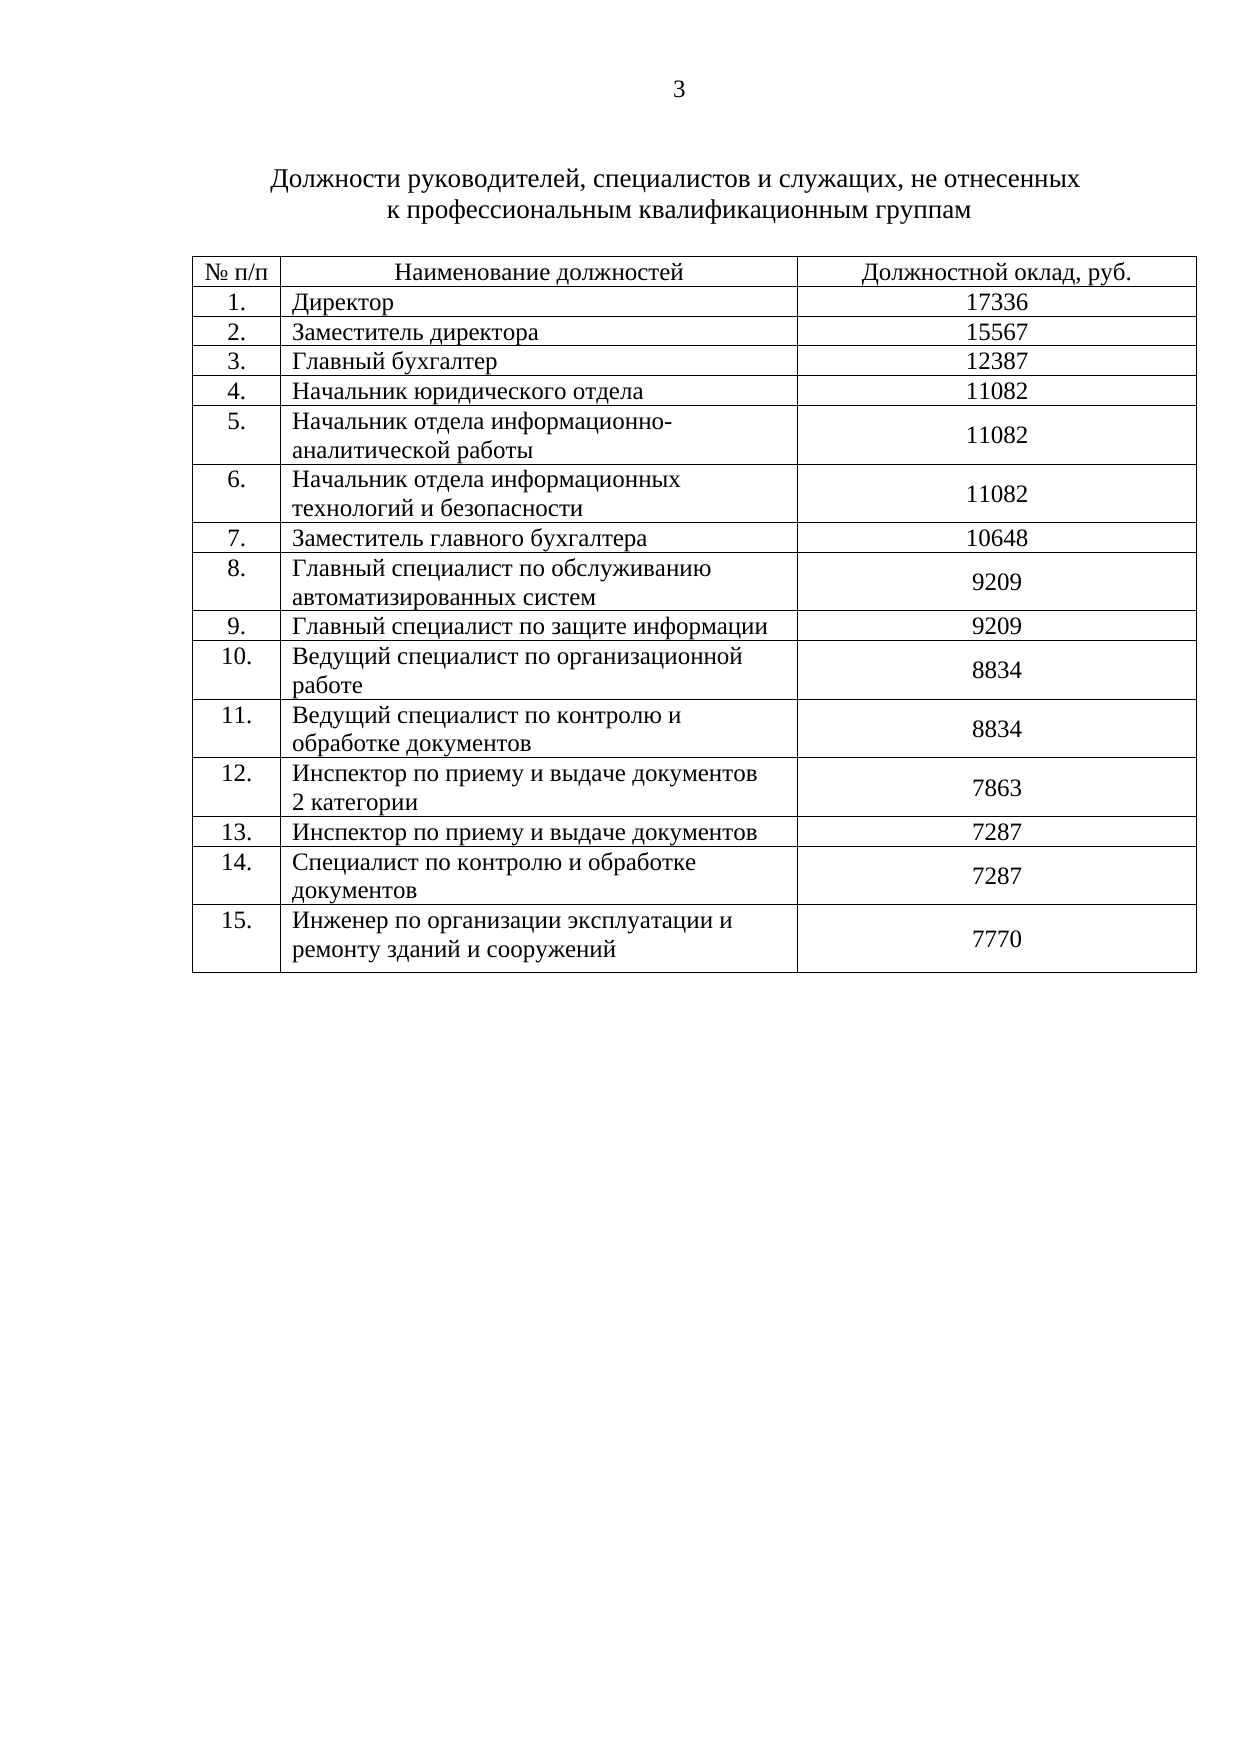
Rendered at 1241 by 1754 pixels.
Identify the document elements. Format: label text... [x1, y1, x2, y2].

table_cell 13. [193, 817, 280, 846]
table_cell 10. [193, 641, 280, 699]
table_cell Начальник юридического отдела [281, 376, 797, 405]
table_cell 14. [193, 847, 280, 904]
table_cell 11082 [798, 406, 1196, 463]
table_cell 17336 [798, 287, 1196, 316]
table_cell 11082 [798, 465, 1196, 522]
table_cell Начальник отдела информационных технологий и безопасности [281, 465, 797, 522]
table_cell 15. [193, 905, 280, 972]
table_cell Инженер по организации эксплуатации и ремонту зданий и сооружений [281, 905, 797, 972]
table_header Должностной оклад, руб. [798, 257, 1196, 286]
table_cell 8. [193, 553, 280, 610]
table_cell 6. [193, 465, 280, 522]
table_cell Главный специалист по обслуживанию автоматизированных систем [281, 553, 797, 610]
table_cell 7287 [798, 817, 1196, 846]
table_cell 12. [193, 758, 280, 816]
table_cell 7863 [798, 758, 1196, 816]
table_cell Инспектор по приему и выдаче документов [281, 817, 797, 846]
table_cell 5. [193, 406, 280, 463]
table_cell Заместитель главного бухгалтера [281, 523, 797, 552]
table_cell Главный специалист по защите информации [281, 611, 797, 640]
table_cell 10648 [798, 523, 1196, 552]
table_cell 11082 [798, 376, 1196, 405]
table_cell Заместитель директора [281, 317, 797, 345]
table_cell 11. [193, 700, 280, 757]
table_cell 7770 [798, 905, 1196, 972]
table_cell 7. [193, 523, 280, 552]
table_cell 8834 [798, 641, 1196, 699]
table_cell Специалист по контролю и обработке документов [281, 847, 797, 904]
table_cell Директор [281, 287, 797, 316]
table_cell 7287 [798, 847, 1196, 904]
table_cell 2. [193, 317, 280, 345]
table_cell 3. [193, 346, 280, 375]
table_cell 4. [193, 376, 280, 405]
table_cell 8834 [798, 700, 1196, 757]
table_cell 12387 [798, 346, 1196, 375]
table_header Наименование должностей [281, 257, 797, 286]
table_cell Инспектор по приему и выдаче документов 2 категории [281, 758, 797, 816]
table_cell 9209 [798, 611, 1196, 640]
table_cell 9. [193, 611, 280, 640]
table_cell 9209 [798, 553, 1196, 610]
table_cell Главный бухгалтер [281, 346, 797, 375]
table_cell Ведущий специалист по контролю и обработке документов [281, 700, 797, 757]
table_cell Ведущий специалист по организационной работе [281, 641, 797, 699]
table_cell Начальник отдела информационно-аналитической работы [281, 406, 797, 463]
table_cell 1. [193, 287, 280, 316]
table_cell 15567 [798, 317, 1196, 345]
table_header № п/п [193, 257, 280, 286]
text Должности руководителей, специалистов и служащих, не отнесенных к профессиональным квалификационным группам [177, 162, 1181, 225]
